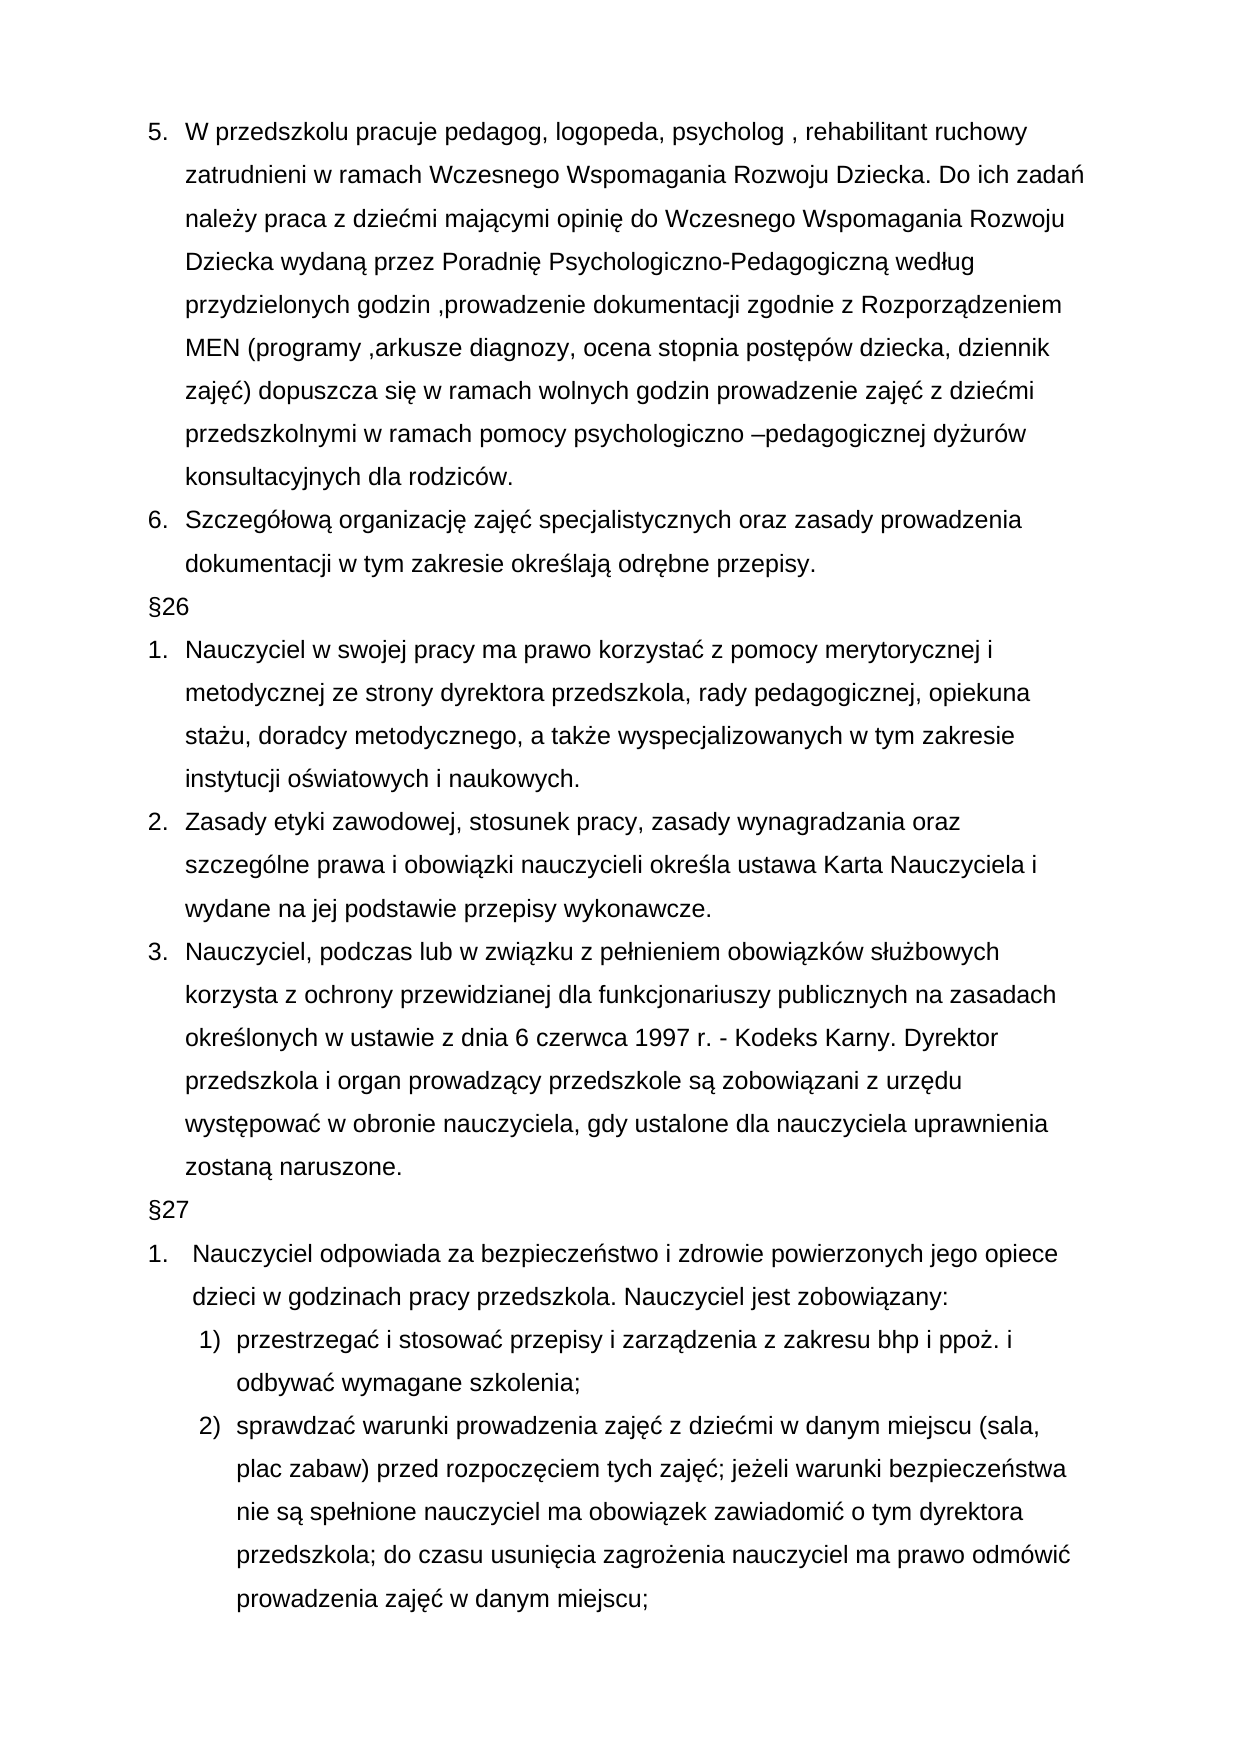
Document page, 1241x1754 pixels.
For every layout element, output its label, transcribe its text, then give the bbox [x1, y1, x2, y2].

text §26 [148, 592, 1093, 621]
text §27 [148, 1196, 1093, 1224]
list Nauczyciel, podczas lub w związku z pełnieniem obowiązków służbowych korzysta z ochrony przewidzianej dla funkcjonariuszy publicznych na zasadach określonych w ustawie z dnia 6 czerwca 1997 r. - Kodeks Karny. Dyrektor przedszkola i organ prowadzący przedszkole są zobowiązani z urzędu występować w obronie nauczyciela, gdy ustalone dla nauczyciela uprawnienia zostaną naruszone. [148, 937, 1093, 1181]
list Nauczyciel odpowiada za bezpieczeństwo i zdrowie powierzonych jego opiece dzieci w godzinach pracy przedszkola. Nauczyciel jest zobowiązany: [148, 1239, 1093, 1311]
list Szczegółową organizację zajęć specjalistycznych oraz zasady prowadzenia dokumentacji w tym zakresie określają odrębne przepisy. [148, 506, 1093, 577]
list przestrzegać i stosować przepisy i zarządzenia z zakresu bhp i ppoż. i odbywać wymagane szkolenia; [199, 1325, 1093, 1397]
list Zasady etyki zawodowej, stosunek pracy, zasady wynagradzania oraz szczególne prawa i obowiązki nauczycieli określa ustawa Karta Nauczyciela i wydane na jej podstawie przepisy wykonawcze. [148, 807, 1093, 922]
list W przedszkolu pracuje pedagog, logopeda, psycholog , rehabilitant ruchowy zatrudnieni w ramach Wczesnego Wspomagania Rozwoju Dziecka. Do ich zadań należy praca z dziećmi mającymi opinię do Wczesnego Wspomagania Rozwoju Dziecka wydaną przez Poradnię Psychologiczno-Pedagogiczną według przydzielonych godzin ,prowadzenie dokumentacji zgodnie z Rozporządzeniem MEN (programy ,arkusze diagnozy, ocena stopnia postępów dziecka, dziennik zajęć) dopuszcza się w ramach wolnych godzin prowadzenie zajęć z dziećmi przedszkolnymi w ramach pomocy psychologiczno –pedagogicznej dyżurów konsultacyjnych dla rodziców. [148, 117, 1093, 491]
list Nauczyciel w swojej pracy ma prawo korzystać z pomocy merytorycznej i metodycznej ze strony dyrektora przedszkola, rady pedagogicznej, opiekuna stażu, doradcy metodycznego, a także wyspecjalizowanych w tym zakresie instytucji oświatowych i naukowych. [148, 635, 1093, 793]
list sprawdzać warunki prowadzenia zajęć z dziećmi w danym miejscu (sala, plac zabaw) przed rozpoczęciem tych zajęć; jeżeli warunki bezpieczeństwa nie są spełnione nauczyciel ma obowiązek zawiadomić o tym dyrektora przedszkola; do czasu usunięcia zagrożenia nauczyciel ma prawo odmówić prowadzenia zajęć w danym miejscu; [199, 1411, 1093, 1612]
